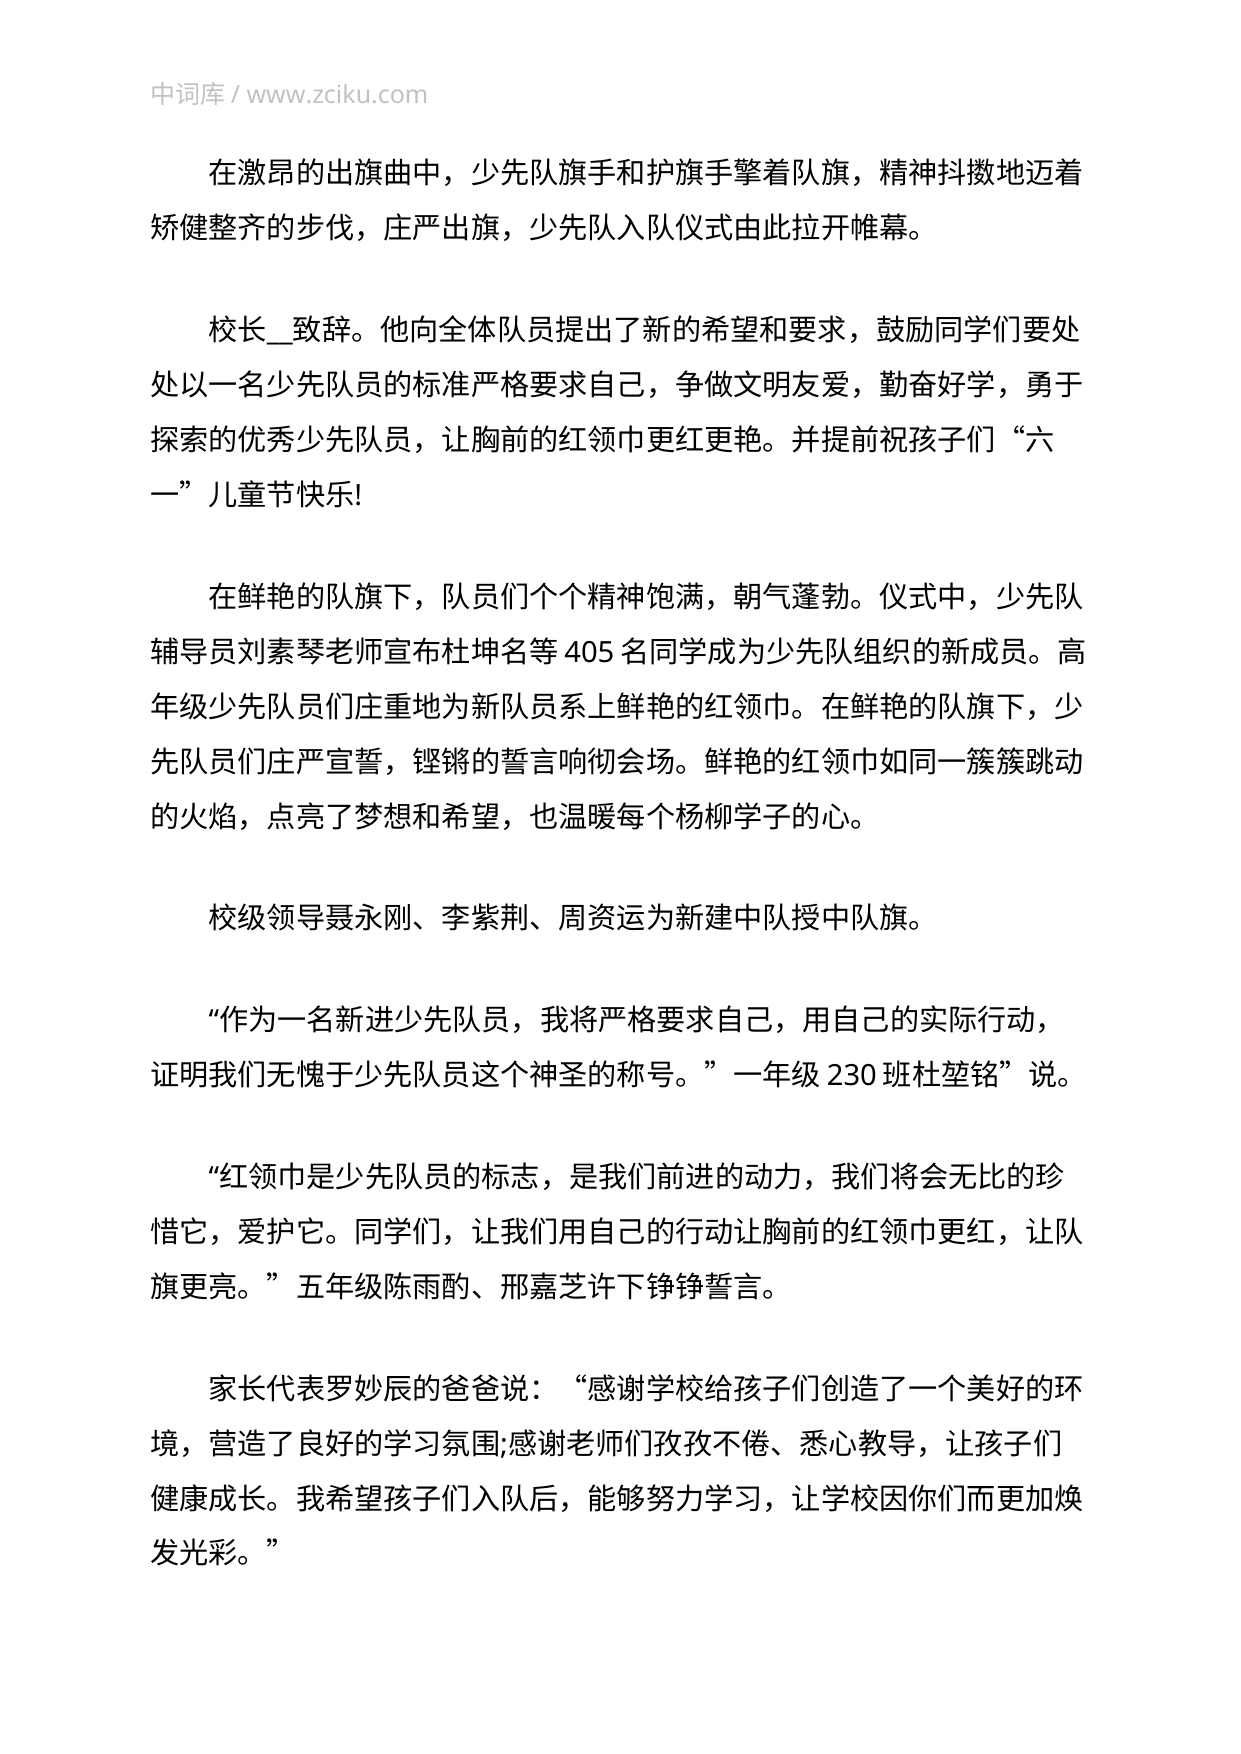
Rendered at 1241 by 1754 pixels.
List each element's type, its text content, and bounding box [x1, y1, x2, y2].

text 在激昂的出旗曲中，少先队旗手和护旗手擎着队旗，精神抖擞地迈着矫健整齐的步伐，庄严出旗，少先队入队仪式由此拉开帷幕。 [150, 150, 1090, 247]
text 校长__致辞。他向全体队员提出了新的希望和要求，鼓励同学们要处处以一名少先队员的标准严格要求自己，争做文明友爱，勤奋好学，勇于探索的优秀少先队员，让胸前的红领巾更红更艳。并提前祝孩子们“六一”儿童节快乐! [150, 307, 1090, 514]
text 在鲜艳的队旗下，队员们个个精神饱满，朝气蓬勃。仪式中，少先队辅导员刘素琴老师宣布杜坤名等405名同学成为少先队组织的新成员。高年级少先队员们庄重地为新队员系上鲜艳的红领巾。在鲜艳的队旗下，少先队员们庄严宣誓，铿锵的誓言响彻会场。鲜艳的红领巾如同一簇簇跳动的火焰，点亮了梦想和希望，也温暖每个杨柳学子的心。 [150, 573, 1090, 835]
text 家长代表罗妙辰的爸爸说：“感谢学校给孩子们创造了一个美好的环境，营造了良好的学习氛围;感谢老师们孜孜不倦、悉心教导，让孩子们健康成长。我希望孩子们入队后，能够努力学习，让学校因你们而更加焕发光彩。” [150, 1365, 1090, 1572]
text “作为一名新进少先队员，我将严格要求自己，用自己的实际行动，证明我们无愧于少先队员这个神圣的称号。”一年级230班杜堃铭”说。 [150, 997, 1090, 1094]
text “红领巾是少先队员的标志，是我们前进的动力，我们将会无比的珍惜它，爱护它。同学们，让我们用自己的行动让胸前的红领巾更红，让队旗更亮。”五年级陈雨酌、邢嘉芝许下铮铮誓言。 [150, 1154, 1090, 1306]
text 校级领导聂永刚、李紫荆、周资运为新建中队授中队旗。 [150, 895, 1090, 937]
